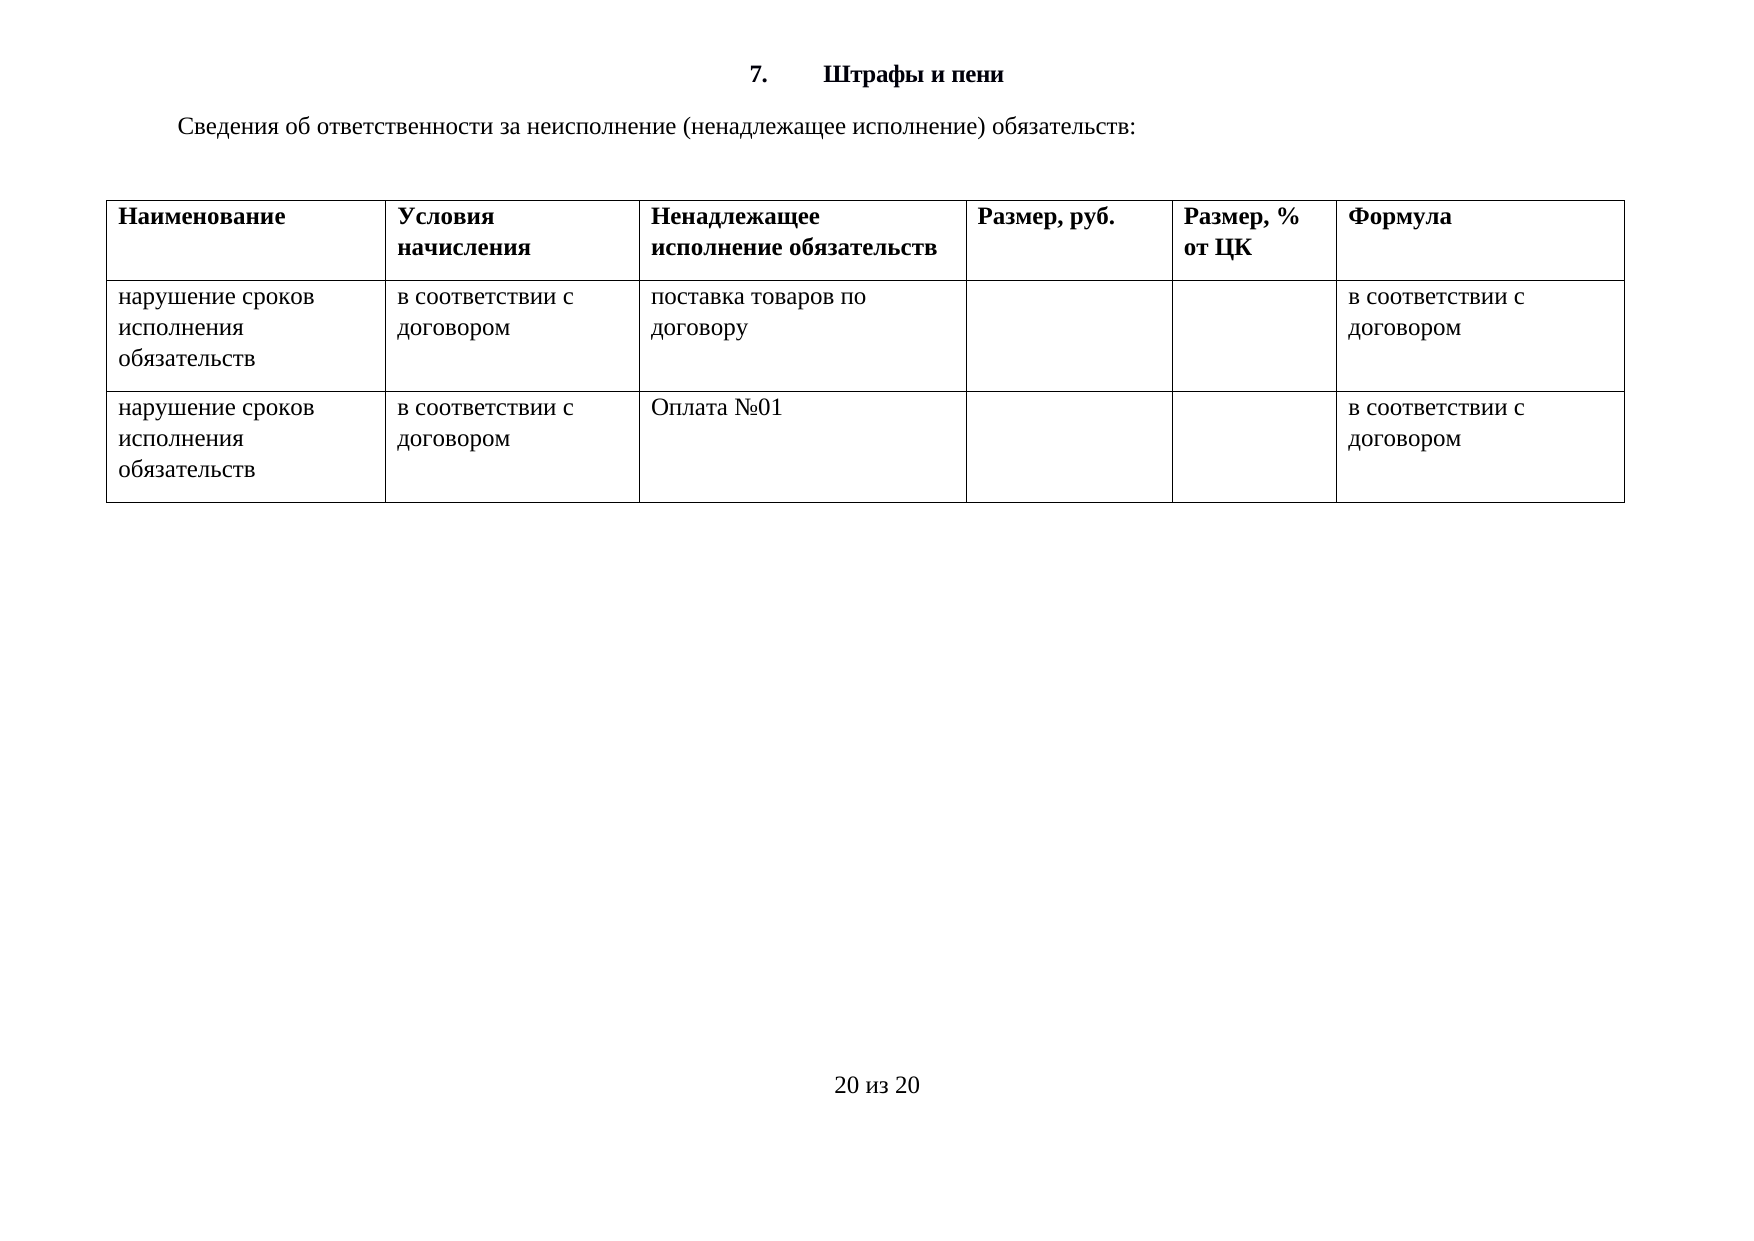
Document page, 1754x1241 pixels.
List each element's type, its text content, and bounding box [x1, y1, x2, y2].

table_cell Оплата №01 [640, 392, 966, 502]
table_cell поставка товаров по договору [640, 281, 966, 391]
table_cell [1173, 392, 1336, 502]
table_header Условия начисления [386, 201, 639, 280]
table_header Размер, % от ЦК [1173, 201, 1336, 280]
text Сведения об ответственности за неисполнение (ненадлежащее исполнение) обязательств: [118, 111, 1636, 140]
subtitle Штрафы и пени [118, 59, 1636, 88]
table_cell в соответствии с договором [386, 392, 639, 502]
table_cell нарушение сроков исполнения обязательств [107, 392, 385, 502]
table_header Ненадлежащее исполнение обязательств [640, 201, 966, 280]
table_cell в соответствии с договором [386, 281, 639, 391]
table_cell [967, 392, 1172, 502]
table_header Наименование [107, 201, 385, 280]
table_cell [967, 281, 1172, 391]
table_header Размер, руб. [967, 201, 1172, 280]
table_cell в соответствии с договором [1337, 281, 1624, 391]
table_cell нарушение сроков исполнения обязательств [107, 281, 385, 391]
table_cell в соответствии с договором [1337, 392, 1624, 502]
table_cell [1173, 281, 1336, 391]
table_header Формула [1337, 201, 1624, 280]
